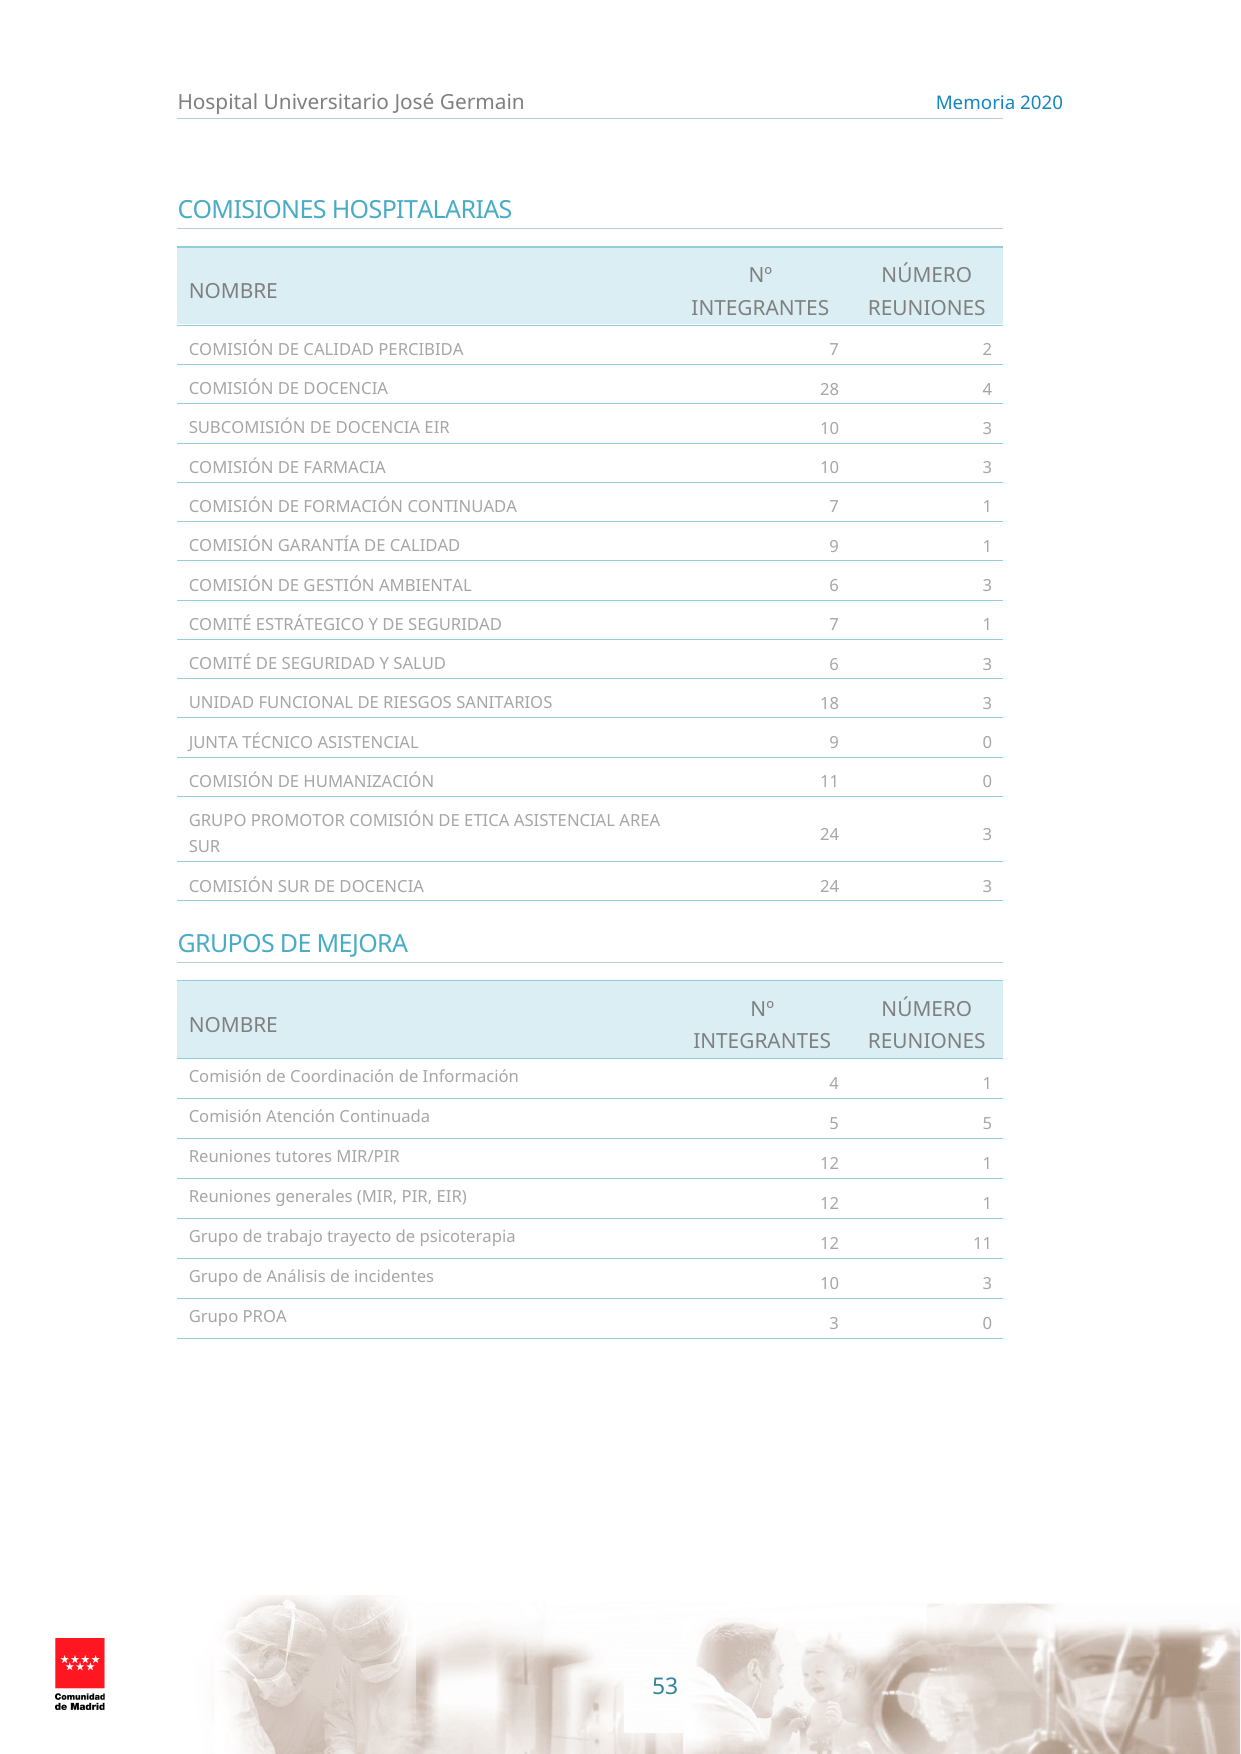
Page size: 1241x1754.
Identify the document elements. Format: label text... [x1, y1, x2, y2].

table_cell COMISIÓN DE GESTIÓN AMBIENTAL [177, 561, 673, 599]
table_cell 3 [850, 679, 1003, 717]
table_cell 11 [850, 1219, 1003, 1258]
table_cell 0 [850, 718, 1003, 757]
table_cell 1 [850, 483, 1003, 521]
table_cell 3 [850, 862, 1003, 900]
table_cell UNIDAD FUNCIONAL DE RIESGOS SANITARIOS [177, 679, 673, 717]
table_cell Comisión de Coordinación de Información [177, 1059, 674, 1098]
table_cell COMISIÓN GARANTÍA DE CALIDAD [177, 522, 673, 560]
table_cell 12 [674, 1219, 850, 1258]
table_cell 3 [850, 404, 1003, 442]
table_cell COMISIÓN DE FORMACIÓN CONTINUADA [177, 483, 673, 521]
table_cell 10 [673, 444, 850, 482]
table_cell 3 [850, 561, 1003, 599]
table_cell COMISIÓN DE FARMACIA [177, 444, 673, 482]
table_cell 7 [673, 601, 850, 639]
table_cell COMISIÓN DE CALIDAD PERCIBIDA [177, 326, 673, 364]
table_header Nombre [177, 981, 674, 1058]
table_cell Comisión Atención Continuada [177, 1099, 674, 1138]
table_cell 5 [674, 1099, 850, 1138]
text Comisiones Hospitalarias [177, 192, 1003, 228]
table_cell 9 [673, 718, 850, 757]
table_cell COMISIÓN DE HUMANIZACIÓN [177, 758, 673, 796]
table_cell 6 [673, 561, 850, 599]
table_header Nº integrantes [673, 248, 850, 324]
table_header Nombre [177, 248, 673, 324]
table_header Número reuniones [850, 248, 1003, 324]
table_cell 4 [674, 1059, 850, 1098]
table_cell 10 [674, 1259, 850, 1298]
text Grupos de Mejora [177, 926, 1003, 962]
table_cell 1 [850, 522, 1003, 560]
table_cell 28 [673, 365, 850, 403]
table_cell 4 [850, 365, 1003, 403]
table_cell 1 [850, 1059, 1003, 1098]
table_cell 3 [850, 444, 1003, 482]
table_cell 7 [673, 326, 850, 364]
table_cell COMISIÓN SUR DE DOCENCIA [177, 862, 673, 900]
table_cell 5 [850, 1099, 1003, 1138]
table_header Nº integrantes [674, 981, 850, 1058]
table_cell COMISIÓN DE DOCENCIA [177, 365, 673, 403]
table_cell 0 [850, 1299, 1003, 1338]
table_cell 1 [850, 601, 1003, 639]
table_cell COMITÉ ESTRÁTEGICO Y DE SEGURIDAD [177, 601, 673, 639]
table_cell 12 [674, 1179, 850, 1218]
table_cell SUBCOMISIÓN DE DOCENCIA EIR [177, 404, 673, 442]
table_cell 6 [673, 640, 850, 678]
table_cell 10 [673, 404, 850, 442]
table_cell 24 [673, 862, 850, 900]
table_cell JUNTA TÉCNICO ASISTENCIAL [177, 718, 673, 757]
table_cell Grupo PROA [177, 1299, 674, 1338]
table_cell 11 [673, 758, 850, 796]
table_cell 3 [850, 1259, 1003, 1298]
table_cell COMITÉ DE SEGURIDAD Y SALUD [177, 640, 673, 678]
table_cell Grupo de trabajo trayecto de psicoterapia [177, 1219, 674, 1258]
table_cell 12 [674, 1139, 850, 1178]
table_header Número reuniones [850, 981, 1003, 1058]
table_cell 18 [673, 679, 850, 717]
table_cell 0 [850, 758, 1003, 796]
table_cell 9 [673, 522, 850, 560]
table_cell 2 [850, 326, 1003, 364]
table_cell 3 [850, 640, 1003, 678]
table_cell Reuniones tutores MIR/PIR [177, 1139, 674, 1178]
picture [38, 1595, 1241, 1754]
table_cell 3 [850, 797, 1003, 861]
table_cell 3 [674, 1299, 850, 1338]
table_cell Reuniones generales (MIR, PIR, EIR) [177, 1179, 674, 1218]
table_cell GRUPO PROMOTOR COMISIÓN DE ETICA ASISTENCIAL AREA SUR [177, 797, 673, 861]
table_cell Grupo de Análisis de incidentes [177, 1259, 674, 1298]
table_cell 1 [850, 1179, 1003, 1218]
table_cell 7 [673, 483, 850, 521]
table_cell 24 [673, 797, 850, 861]
table_cell 1 [850, 1139, 1003, 1178]
